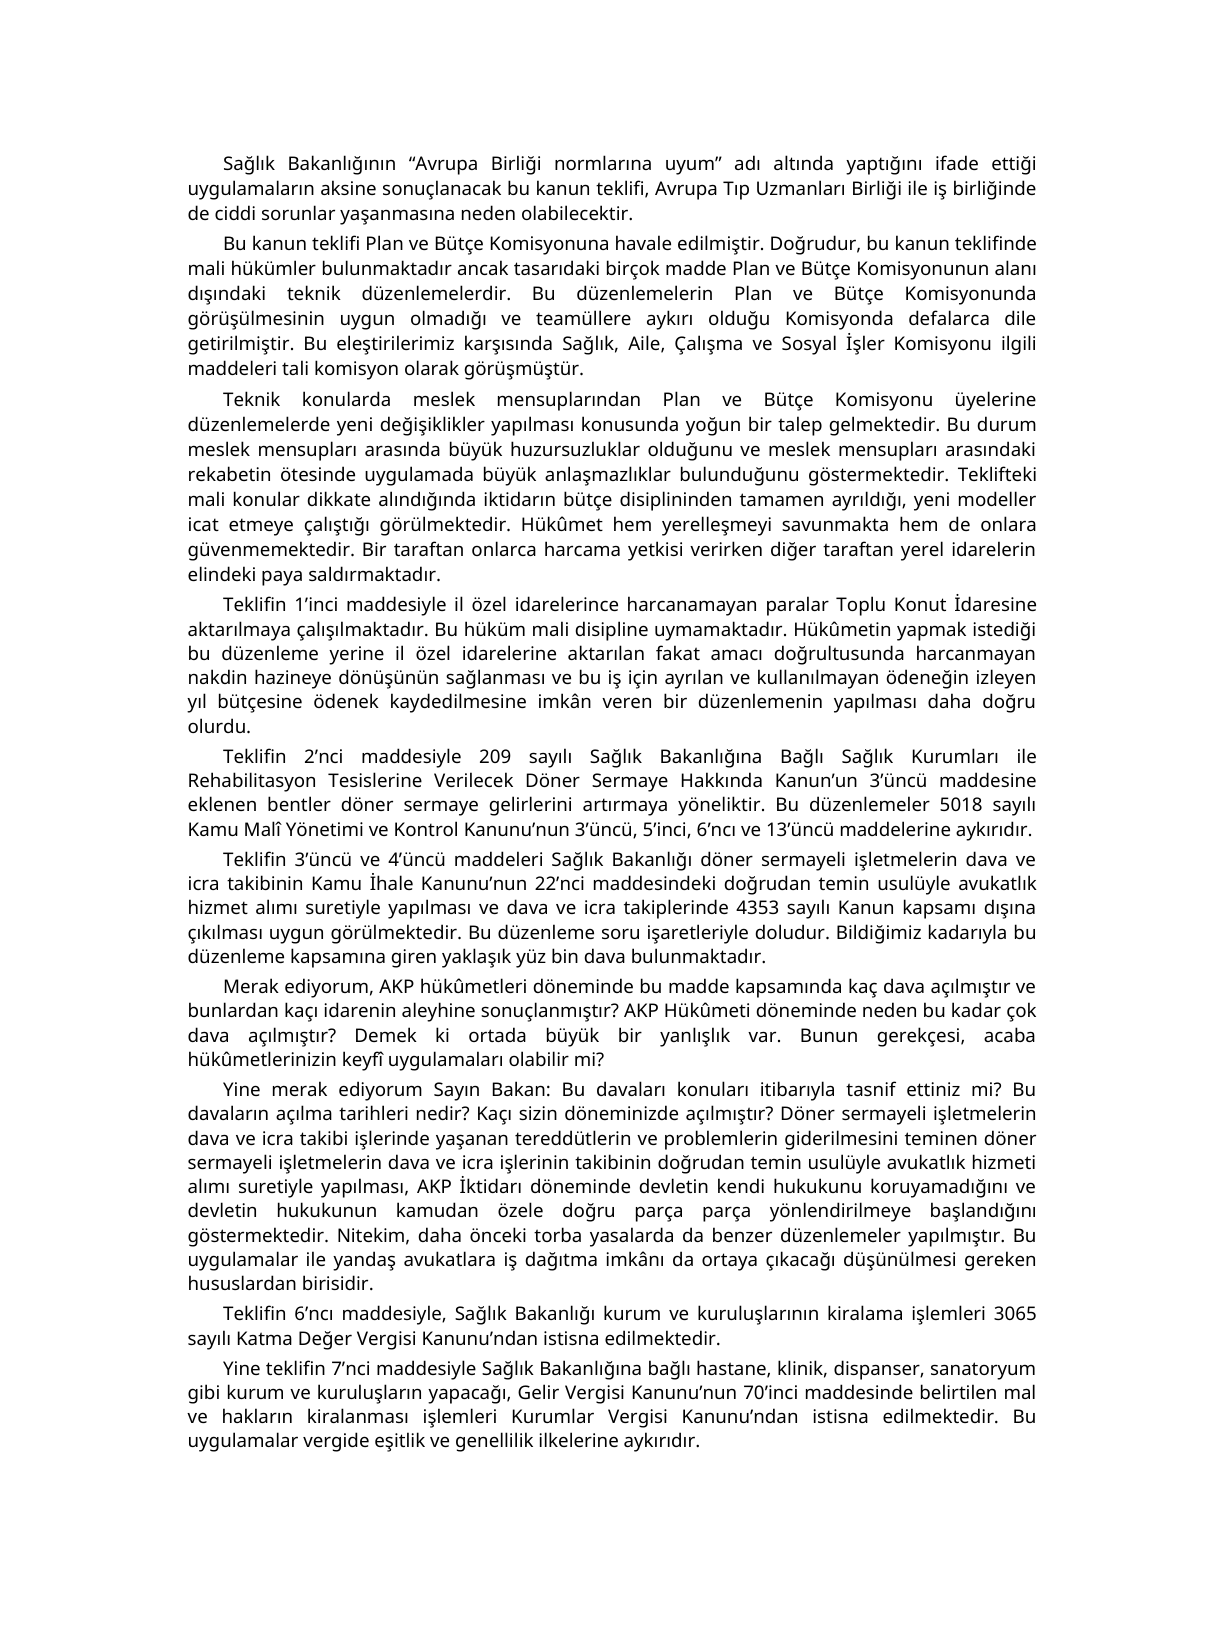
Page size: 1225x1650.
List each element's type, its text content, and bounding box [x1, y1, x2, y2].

text Teklifin 1’inci maddesiyle il özel idarelerince harcanamayan paralar Toplu Konut İdaresine aktarılmaya çalışılmaktadır. Bu hüküm mali disipline uymamaktadır. Hükûmetin yapmak istediği bu düzenleme yerine il özel idarelerine aktarılan fakat amacı doğrultusunda harcanmayan nakdin hazineye dönüşünün sağlanması ve bu iş için ayrılan ve kullanılmayan ödeneğin izleyen yıl bütçesine ödenek kaydedilmesine imkân veren bir düzenlemenin yapılması daha doğru olurdu. [187, 592, 1037, 738]
text Teknik konularda meslek mensuplarından Plan ve Bütçe Komisyonu üyelerine düzenlemelerde yeni değişiklikler yapılması konusunda yoğun bir talep gelmektedir. Bu durum meslek mensupları arasında büyük huzursuzluklar olduğunu ve meslek mensupları arasındaki rekabetin ötesinde uygulamada büyük anlaşmazlıklar bulunduğunu göstermektedir. Teklifteki mali konular dikkate alındığında iktidarın bütçe disiplininden tamamen ayrıldığı, yeni modeller icat etmeye çalıştığı görülmektedir. Hükûmet hem yerelleşmeyi savunmakta hem de onlara güvenmemektedir. Bir taraftan onlarca harcama yetkisi verirken diğer taraftan yerel idarelerin elindeki paya saldırmaktadır. [187, 387, 1037, 587]
text Yine teklifin 7’nci maddesiyle Sağlık Bakanlığına bağlı hastane, klinik, dispanser, sanatoryum gibi kurum ve kuruluşların yapacağı, Gelir Vergisi Kanunu’nun 70’inci maddesinde belirtilen mal ve hakların kiralanması işlemleri Kurumlar Vergisi Kanunu’ndan istisna edilmektedir. Bu uygulamalar vergide eşitlik ve genellilik ilkelerine aykırıdır. [187, 1356, 1037, 1453]
text Teklifin 6’ncı maddesiyle, Sağlık Bakanlığı kurum ve kuruluşlarının kiralama işlemleri 3065 sayılı Katma Değer Vergisi Kanunu’ndan istisna edilmektedir. [187, 1301, 1037, 1350]
text Bu kanun teklifi Plan ve Bütçe Komisyonuna havale edilmiştir. Doğrudur, bu kanun teklifinde mali hükümler bulunmaktadır ancak tasarıdaki birçok madde Plan ve Bütçe Komisyonunun alanı dışındaki teknik düzenlemelerdir. Bu düzenlemelerin Plan ve Bütçe Komisyonunda görüşülmesinin uygun olmadığı ve teamüllere aykırı olduğu Komisyonda defalarca dile getirilmiştir. Bu eleştirilerimiz karşısında Sağlık, Aile, Çalışma ve Sosyal İşler Komisyonu ilgili maddeleri tali komisyon olarak görüşmüştür. [187, 231, 1037, 381]
text Teklifin 2’nci maddesiyle 209 sayılı Sağlık Bakanlığına Bağlı Sağlık Kurumları ile Rehabilitasyon Tesislerine Verilecek Döner Sermaye Hakkında Kanun’un 3’üncü maddesine eklenen bentler döner sermaye gelirlerini artırmaya yöneliktir. Bu düzenlemeler 5018 sayılı Kamu Malî Yönetimi ve Kontrol Kanunu’nun 3’üncü, 5’inci, 6’ncı ve 13’üncü maddelerine aykırıdır. [187, 744, 1037, 841]
text Teklifin 3’üncü ve 4’üncü maddeleri Sağlık Bakanlığı döner sermayeli işletmelerin dava ve icra takibinin Kamu İhale Kanunu’nun 22’nci maddesindeki doğrudan temin usulüyle avukatlık hizmet alımı suretiyle yapılması ve dava ve icra takiplerinde 4353 sayılı Kanun kapsamı dışına çıkılması uygun görülmektedir. Bu düzenleme soru işaretleriyle doludur. Bildiğimiz kadarıyla bu düzenleme kapsamına giren yaklaşık yüz bin dava bulunmaktadır. [187, 847, 1037, 968]
text Sağlık Bakanlığının “Avrupa Birliği normlarına uyum” adı altında yaptığını ifade ettiği uygulamaların aksine sonuçlanacak bu kanun teklifi, Avrupa Tıp Uzmanları Birliği ile iş birliğinde de ciddi sorunlar yaşanmasına neden olabilecektir. [187, 150, 1037, 225]
text Yine merak ediyorum Sayın Bakan: Bu davaları konuları itibarıyla tasnif ettiniz mi? Bu davaların açılma tarihleri nedir? Kaçı sizin döneminizde açılmıştır? Döner sermayeli işletmelerin dava ve icra takibi işlerinde yaşanan tereddütlerin ve problemlerin giderilmesini teminen döner sermayeli işletmelerin dava ve icra işlerinin takibinin doğrudan temin usulüyle avukatlık hizmeti alımı suretiyle yapılması, AKP İktidarı döneminde devletin kendi hukukunu koruyamadığını ve devletin hukukunun kamudan özele doğru parça parça yönlendirilmeye başlandığını göstermektedir. Nitekim, daha önceki torba yasalarda da benzer düzenlemeler yapılmıştır. Bu uygulamalar ile yandaş avukatlara iş dağıtma imkânı da ortaya çıkacağı düşünülmesi gereken hususlardan birisidir. [187, 1077, 1037, 1295]
text Merak ediyorum, AKP hükûmetleri döneminde bu madde kapsamında kaç dava açılmıştır ve bunlardan kaçı idarenin aleyhine sonuçlanmıştır? AKP Hükûmeti döneminde neden bu kadar çok dava açılmıştır? Demek ki ortada büyük bir yanlışlık var. Bunun gerekçesi, acaba hükûmetlerinizin keyfî uygulamaları olabilir mi? [187, 974, 1037, 1071]
